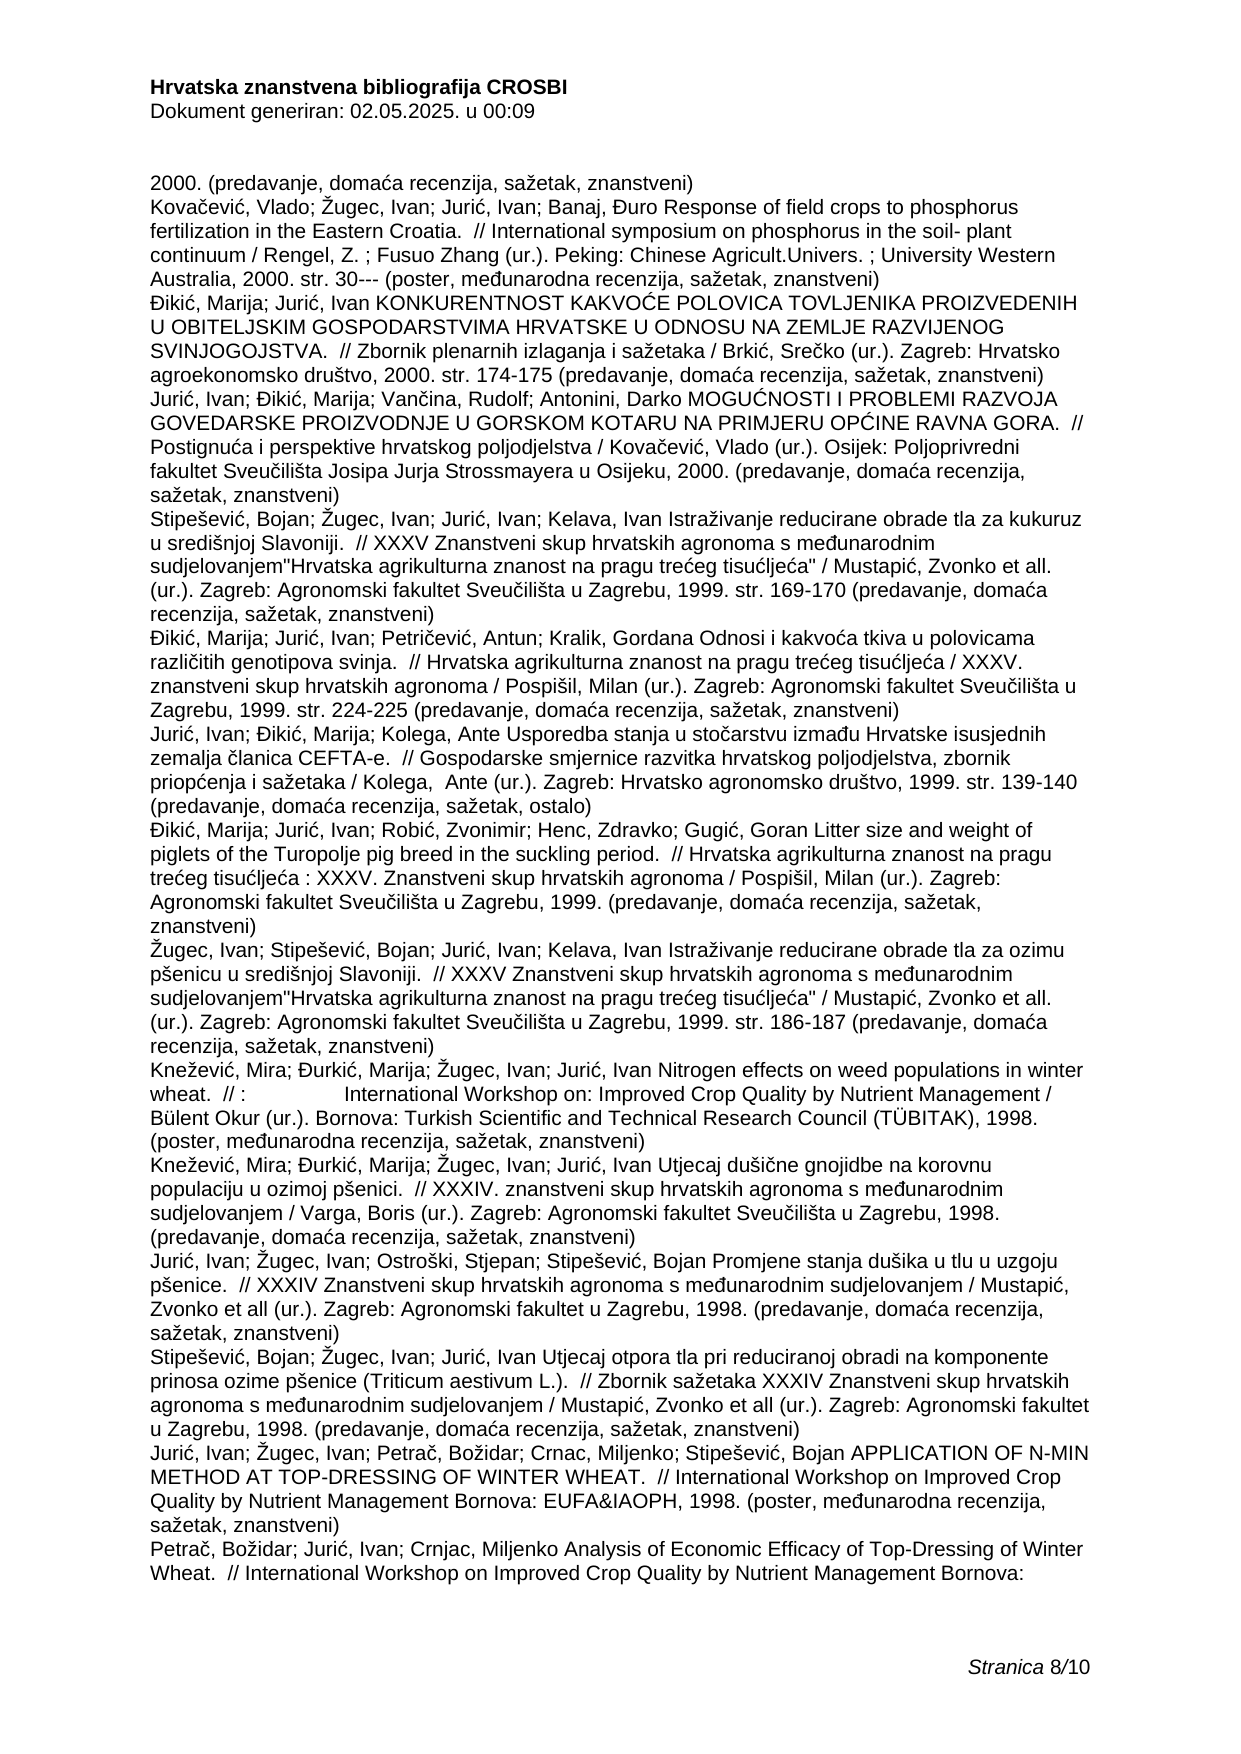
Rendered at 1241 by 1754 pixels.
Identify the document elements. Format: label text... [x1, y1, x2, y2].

text Đikić, Marija; Jurić, Ivan; Robić, Zvonimir; Henc, Zdravko; Gugić, Goran [150, 818, 1090, 938]
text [150, 171, 1090, 195]
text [150, 1537, 1090, 1584]
text Jurić, Ivan; Žugec, Ivan; Ostroški, Stjepan; Stipešević, Bojan [150, 1249, 1090, 1345]
text Đikić, Marija; Jurić, Ivan; Petričević, Antun; Kralik, Gordana [150, 626, 1090, 722]
text Kovačević, Vlado; Žugec, Ivan; Jurić, Ivan; Banaj, Đuro [150, 195, 1090, 291]
text Jurić, Ivan; Žugec, Ivan; Petrač, Božidar; Crnac, Miljenko; Stipešević, Bojan [150, 1441, 1090, 1537]
text Stipešević, Bojan; Žugec, Ivan; Jurić, Ivan [150, 1345, 1090, 1441]
text Knežević, Mira; Đurkić, Marija; Žugec, Ivan; Jurić, Ivan [150, 1057, 1090, 1153]
text Knežević, Mira; Đurkić, Marija; Žugec, Ivan; Jurić, Ivan [150, 1153, 1090, 1249]
text Jurić, Ivan; Đikić, Marija; Vančina, Rudolf; Antonini, Darko [150, 387, 1090, 506]
text Stipešević, Bojan; Žugec, Ivan; Jurić, Ivan; Kelava, Ivan [150, 506, 1090, 626]
text Žugec, Ivan; Stipešević, Bojan; Jurić, Ivan; Kelava, Ivan [150, 938, 1090, 1057]
text Đikić, Marija; Jurić, Ivan [150, 291, 1090, 387]
text Jurić, Ivan; Đikić, Marija; Kolega, Ante [150, 722, 1090, 818]
